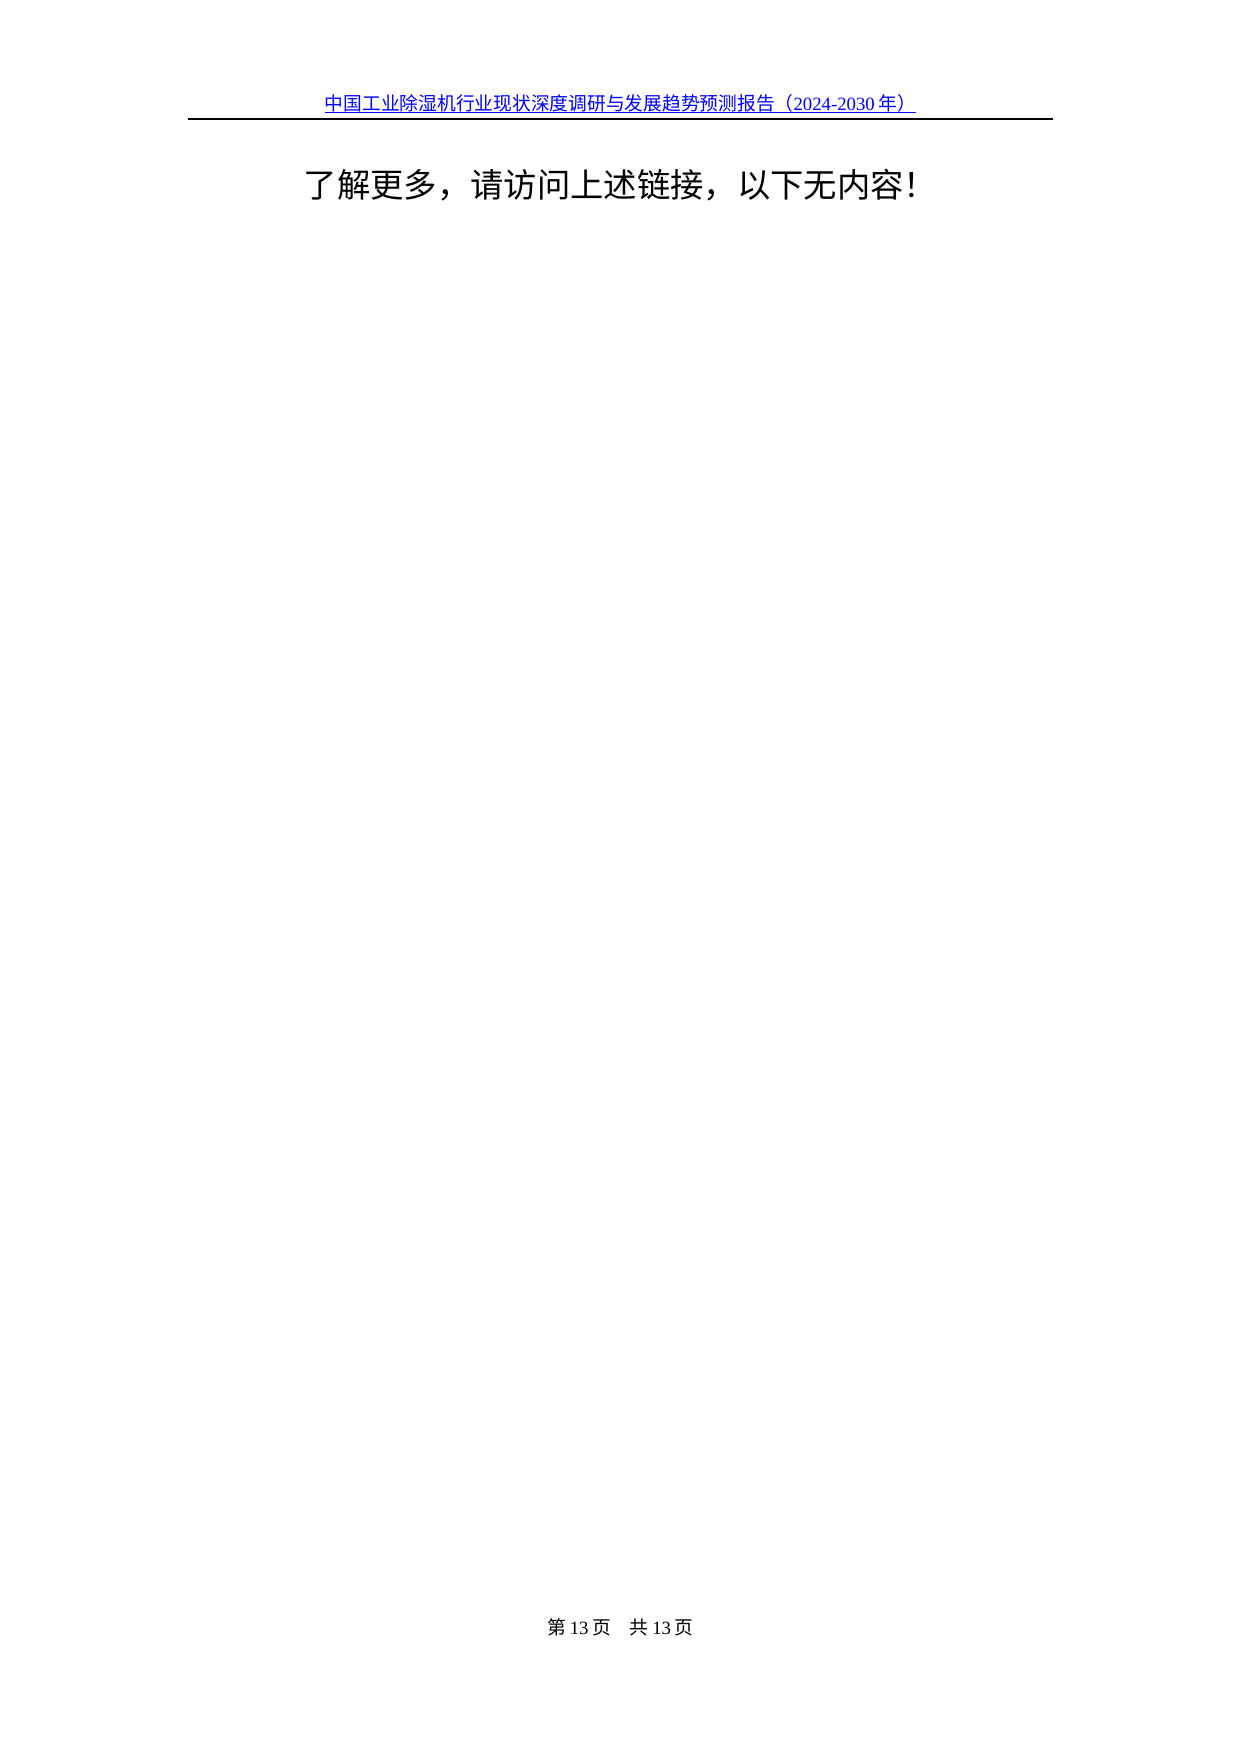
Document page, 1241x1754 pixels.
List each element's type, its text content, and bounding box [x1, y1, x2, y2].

title 了解更多，请访问上述链接，以下无内容！ [187, 150, 1053, 215]
